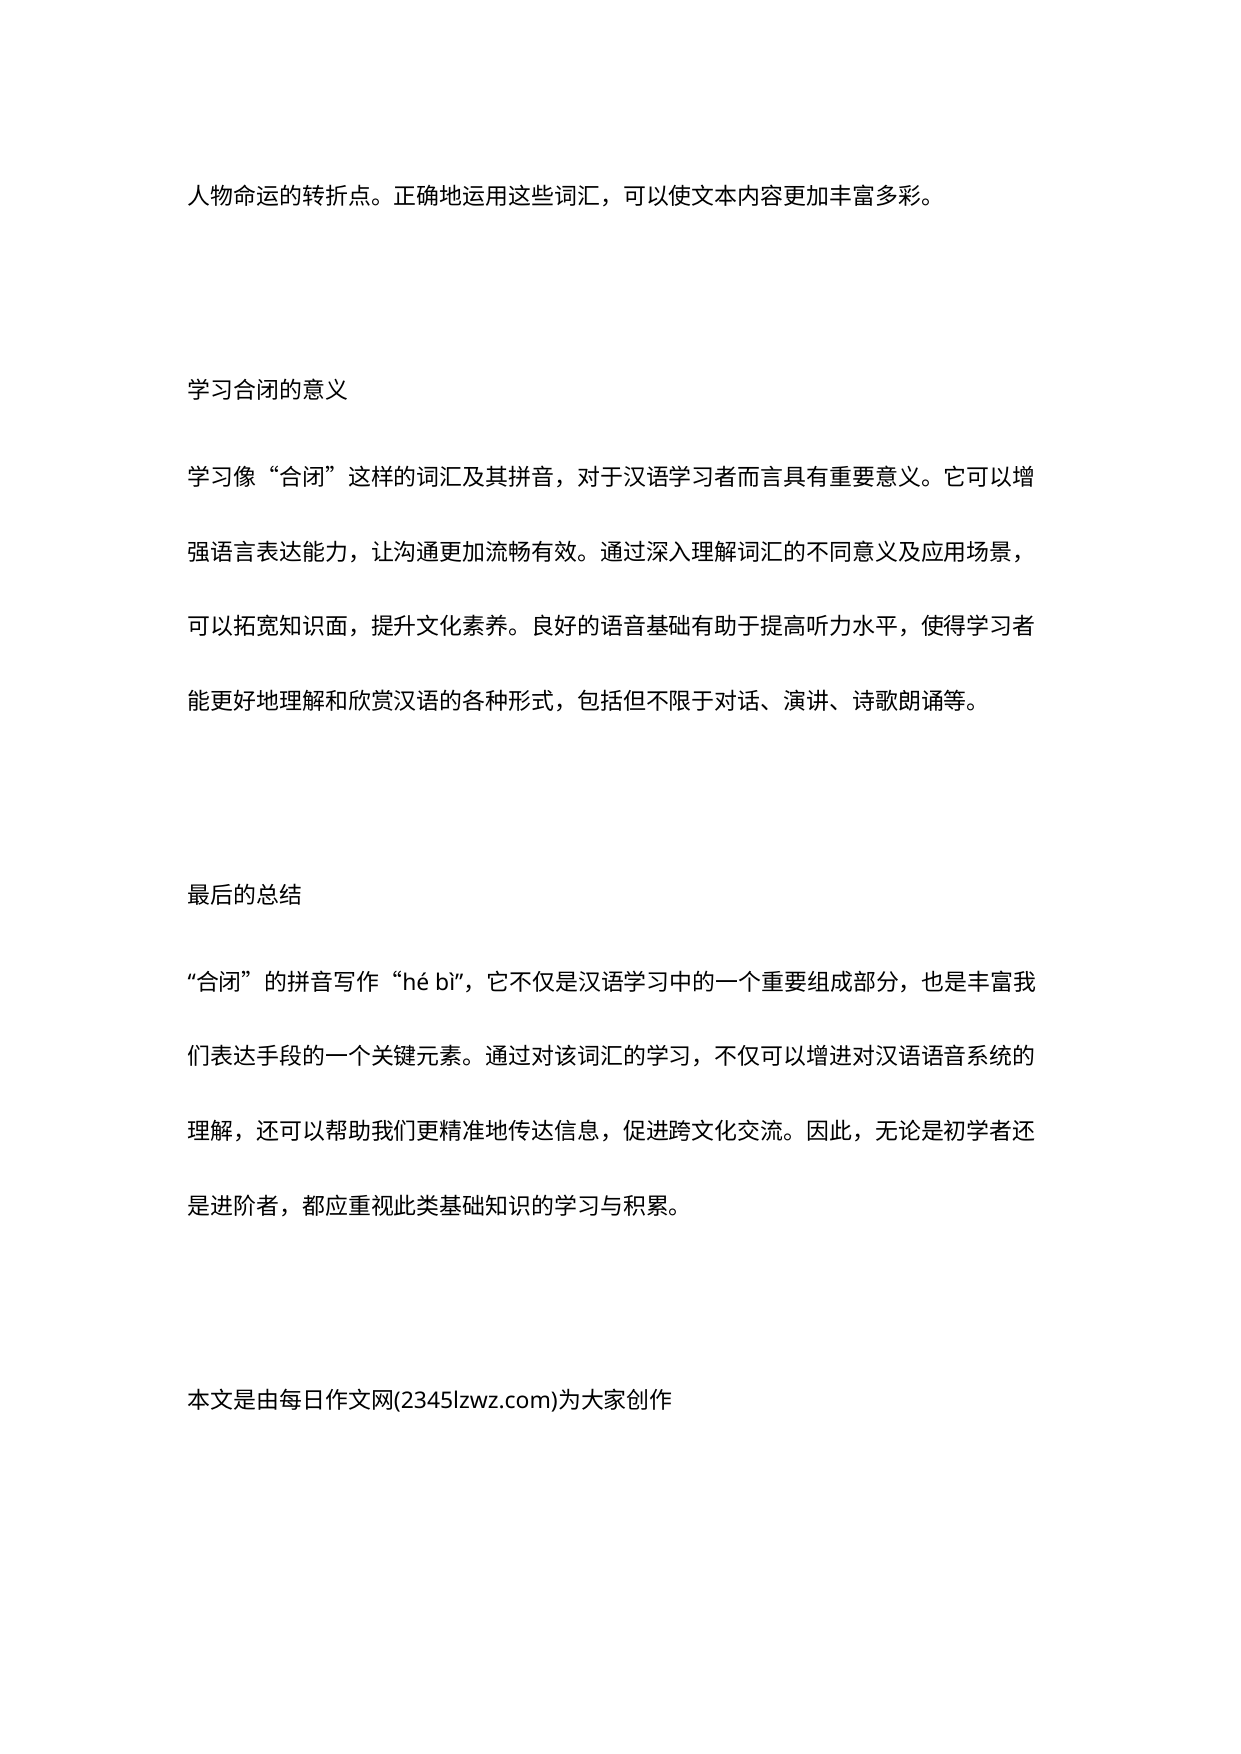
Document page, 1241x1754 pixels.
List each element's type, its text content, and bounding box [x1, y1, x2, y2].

text “合闭”的拼音写作“hé bì”，它不仅是汉语学习中的一个重要组成部分，也是丰富我们表达手段的一个关键元素。通过对该词汇的学习，不仅可以增进对汉语语音系统的理解，还可以帮助我们更精准地传达信息，促进跨文化交流。因此，无论是初学者还是进阶者，都应重视此类基础知识的学习与积累。 [187, 948, 1053, 1237]
text 最后的总结 [187, 861, 1053, 926]
text 学习像“合闭”这样的词汇及其拼音，对于汉语学习者而言具有重要意义。它可以增强语言表达能力，让沟通更加流畅有效。通过深入理解词汇的不同意义及应用场景，可以拓宽知识面，提升文化素养。良好的语音基础有助于提高听力水平，使得学习者能更好地理解和欣赏汉语的各种形式，包括但不限于对话、演讲、诗歌朗诵等。 [187, 443, 1053, 732]
text 学习合闭的意义 [187, 356, 1053, 421]
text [187, 162, 1053, 227]
text 本文是由每日作文网(2345lzwz.com)为大家创作 [187, 1366, 1053, 1431]
